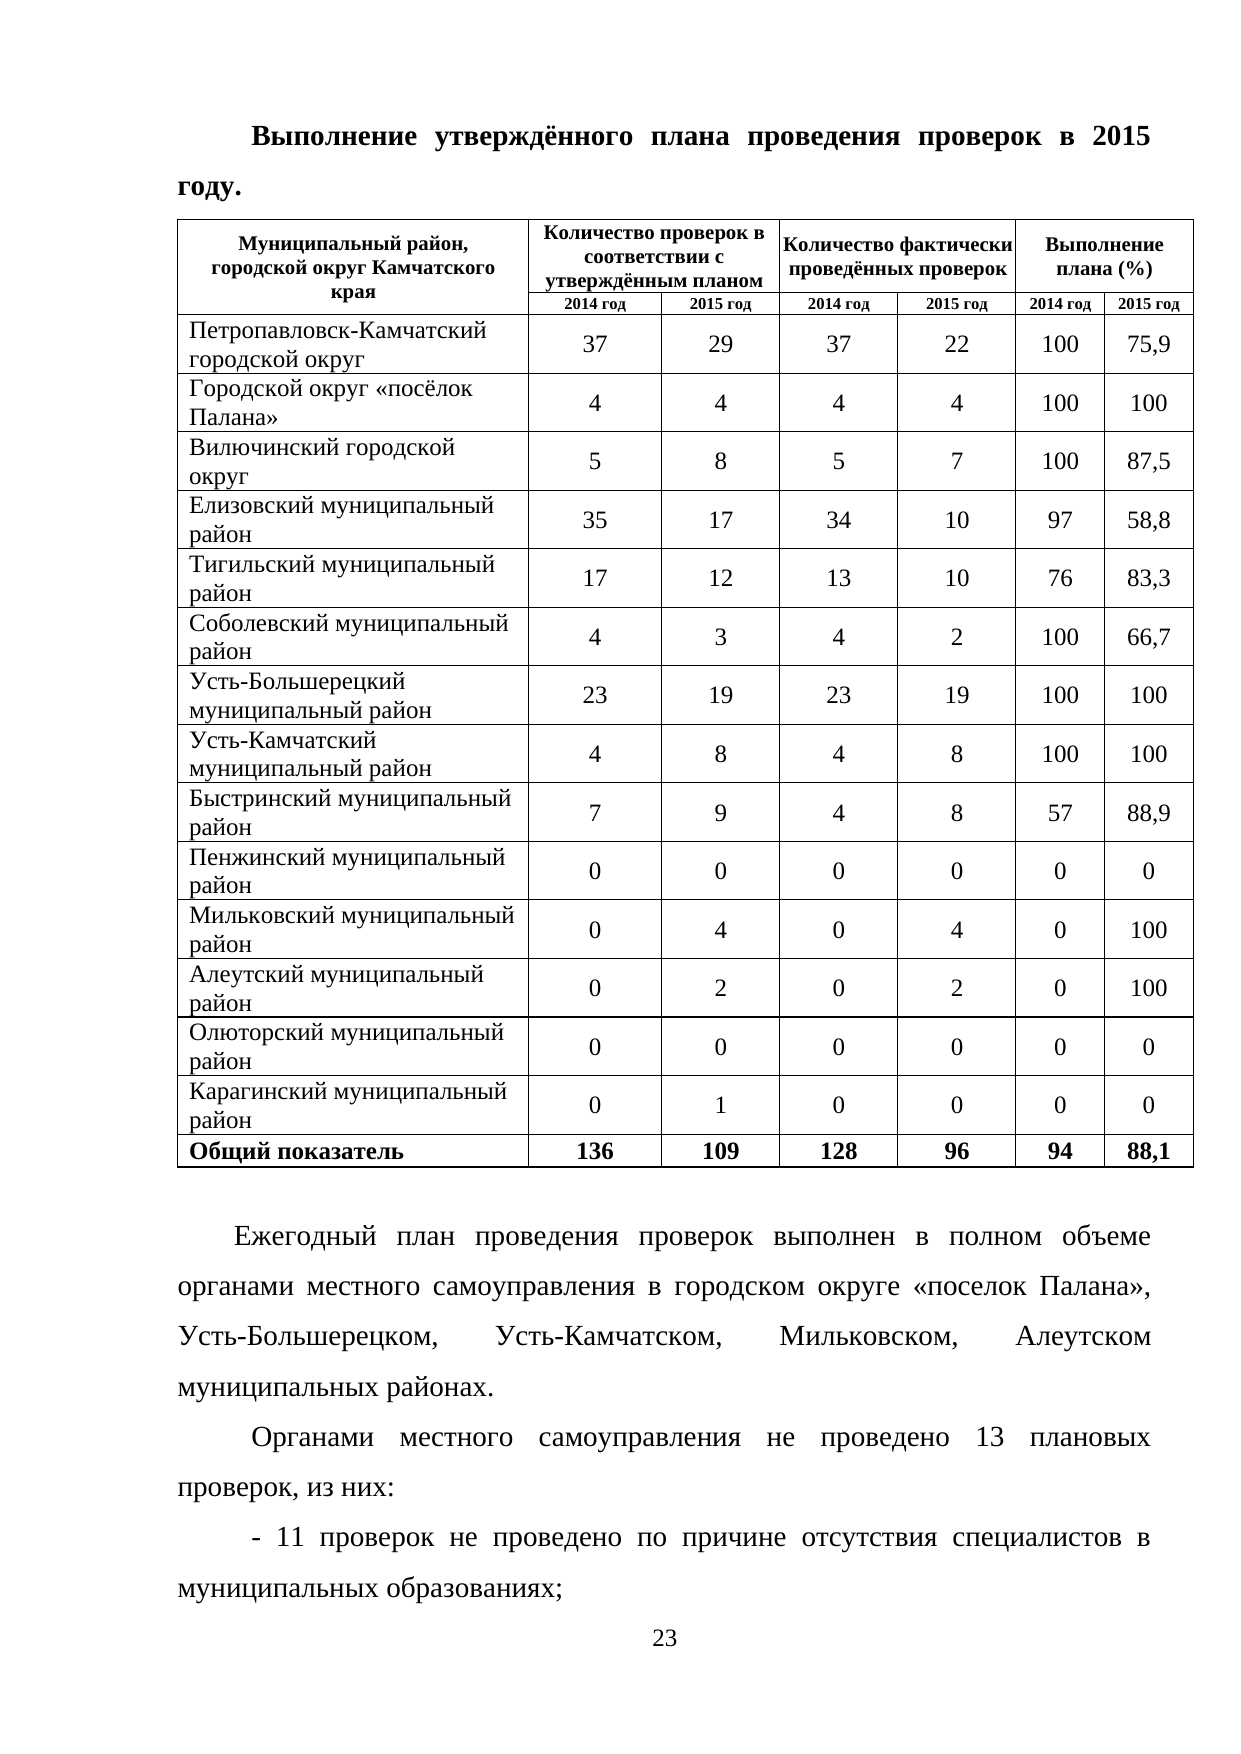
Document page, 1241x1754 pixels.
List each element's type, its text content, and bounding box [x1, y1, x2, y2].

table_cell 128 [780, 1135, 897, 1166]
table_cell 0 [529, 1076, 661, 1133]
table_cell 8 [898, 783, 1015, 841]
table_cell 4 [780, 783, 897, 841]
table_cell 57 [1016, 783, 1104, 841]
table_cell 4 [662, 374, 779, 431]
table_cell 88,9 [1105, 783, 1193, 841]
table_cell 100 [1016, 315, 1104, 372]
table_cell 37 [780, 315, 897, 372]
table_cell 2 [898, 608, 1015, 665]
table_cell 0 [780, 959, 897, 1016]
table_cell 10 [898, 491, 1015, 548]
table_cell 0 [529, 959, 661, 1016]
table_cell Соболевский муниципальный район [178, 608, 528, 665]
table_cell 100 [1105, 725, 1193, 782]
table_cell 94 [1016, 1135, 1104, 1166]
table_cell Городской округ «посёлок Палана» [178, 374, 528, 431]
table_cell 2015 год [1105, 293, 1193, 314]
table_cell 4 [529, 608, 661, 665]
table_cell 100 [1016, 725, 1104, 782]
table_cell 100 [1105, 900, 1193, 958]
table_cell 35 [529, 491, 661, 548]
table_cell 3 [662, 608, 779, 665]
table_cell 10 [898, 549, 1015, 607]
table_cell 0 [529, 1018, 661, 1075]
table_cell Алеутский муниципальный район [178, 959, 528, 1016]
table_header Количество фактически проведённых проверок [780, 220, 1015, 292]
table_cell 100 [1105, 959, 1193, 1016]
table_cell 34 [780, 491, 897, 548]
table_cell 12 [662, 549, 779, 607]
table_cell 23 [529, 666, 661, 724]
table_cell 100 [1016, 608, 1104, 665]
table_cell 0 [1016, 959, 1104, 1016]
table_cell Петропавловск-Камчатский городской округ [178, 315, 528, 372]
text - 11 проверок не проведено по причине отсутствия специалистов в муниципальных образованиях; [177, 1519, 1152, 1603]
table_cell 9 [662, 783, 779, 841]
table_cell 2014 год [780, 293, 897, 314]
table_cell Быстринский муниципальный район [178, 783, 528, 841]
table_cell Усть-Большерецкий муниципальный район [178, 666, 528, 724]
table_cell 0 [780, 842, 897, 899]
table_cell 2 [898, 959, 1015, 1016]
table_cell 7 [898, 432, 1015, 489]
table_cell 0 [1105, 1018, 1193, 1075]
table_cell 0 [529, 842, 661, 899]
table_cell 17 [662, 491, 779, 548]
table_cell 87,5 [1105, 432, 1193, 489]
table_header Выполнение плана (%) [1016, 220, 1193, 292]
table_cell 100 [1016, 666, 1104, 724]
table_cell 66,7 [1105, 608, 1193, 665]
table_header Муниципальный район, городской округ Камчатского края [178, 220, 528, 314]
table_cell 0 [1016, 900, 1104, 958]
table_cell 76 [1016, 549, 1104, 607]
table_cell 0 [780, 900, 897, 958]
table_cell 8 [662, 725, 779, 782]
table_cell 17 [529, 549, 661, 607]
text Выполнение утверждённого плана проведения проверок в 2015 году. [177, 118, 1152, 202]
table_cell 23 [780, 666, 897, 724]
table_cell 0 [898, 1018, 1015, 1075]
text Органами местного самоуправления не проведено 13 плановых проверок, из них: [177, 1419, 1152, 1503]
table_cell 97 [1016, 491, 1104, 548]
table_cell 37 [529, 315, 661, 372]
table_cell 100 [1016, 432, 1104, 489]
table_cell 109 [662, 1135, 779, 1166]
table_cell Усть-Камчатский муниципальный район [178, 725, 528, 782]
table_cell 19 [898, 666, 1015, 724]
table_cell 136 [529, 1135, 661, 1166]
table_cell 4 [780, 608, 897, 665]
text Ежегодный план проведения проверок выполнен в полном объеме органами местного самоуправления в городском округе «поселок Палана», Усть-Большерецком, Усть-Камчатском, Мильковском, Алеутском муниципальных районах. [177, 1218, 1152, 1402]
table_cell 4 [898, 900, 1015, 958]
table_cell 0 [1016, 1076, 1104, 1133]
table_cell 2015 год [898, 293, 1015, 314]
table_cell 100 [1016, 374, 1104, 431]
table_cell 2014 год [1016, 293, 1104, 314]
table_cell 2 [662, 959, 779, 1016]
table_cell 0 [780, 1018, 897, 1075]
table_cell 8 [662, 432, 779, 489]
table_cell 0 [898, 842, 1015, 899]
table_cell 58,8 [1105, 491, 1193, 548]
table_cell 100 [1105, 666, 1193, 724]
table_cell 4 [780, 374, 897, 431]
table_cell 0 [1105, 1076, 1193, 1133]
table_cell 19 [662, 666, 779, 724]
table_cell 88,1 [1105, 1135, 1193, 1166]
table_cell 4 [780, 725, 897, 782]
table_cell Тигильский муниципальный район [178, 549, 528, 607]
table_cell 100 [1105, 374, 1193, 431]
table_cell Вилючинский городской округ [178, 432, 528, 489]
table_cell 1 [662, 1076, 779, 1133]
table_header Количество проверок в соответствии с утверждённым планом [529, 220, 779, 292]
table_cell 5 [780, 432, 897, 489]
table_cell Карагинский муниципальный район [178, 1076, 528, 1133]
table_cell 22 [898, 315, 1015, 372]
table_cell 7 [529, 783, 661, 841]
table_cell 2014 год [529, 293, 661, 314]
table_cell 0 [1016, 842, 1104, 899]
table_cell 8 [898, 725, 1015, 782]
table_cell Елизовский муниципальный район [178, 491, 528, 548]
table_cell 75,9 [1105, 315, 1193, 372]
table_cell 29 [662, 315, 779, 372]
table_cell Олюторский муниципальный район [178, 1018, 528, 1075]
table_cell 83,3 [1105, 549, 1193, 607]
table_cell 96 [898, 1135, 1015, 1166]
table_cell 13 [780, 549, 897, 607]
table_cell 0 [898, 1076, 1015, 1133]
table_cell 4 [898, 374, 1015, 431]
table_cell Пенжинский муниципальный район [178, 842, 528, 899]
table_cell 0 [662, 1018, 779, 1075]
table_cell 2015 год [662, 293, 779, 314]
table_cell Мильковский муниципальный район [178, 900, 528, 958]
table_cell 0 [1105, 842, 1193, 899]
table_cell Общий показатель [178, 1135, 528, 1166]
table_cell 4 [529, 374, 661, 431]
table_cell 0 [1016, 1018, 1104, 1075]
table_cell 5 [529, 432, 661, 489]
table_cell 0 [529, 900, 661, 958]
table_cell 0 [780, 1076, 897, 1133]
table_cell 4 [529, 725, 661, 782]
table_cell 4 [662, 900, 779, 958]
table_cell 0 [662, 842, 779, 899]
